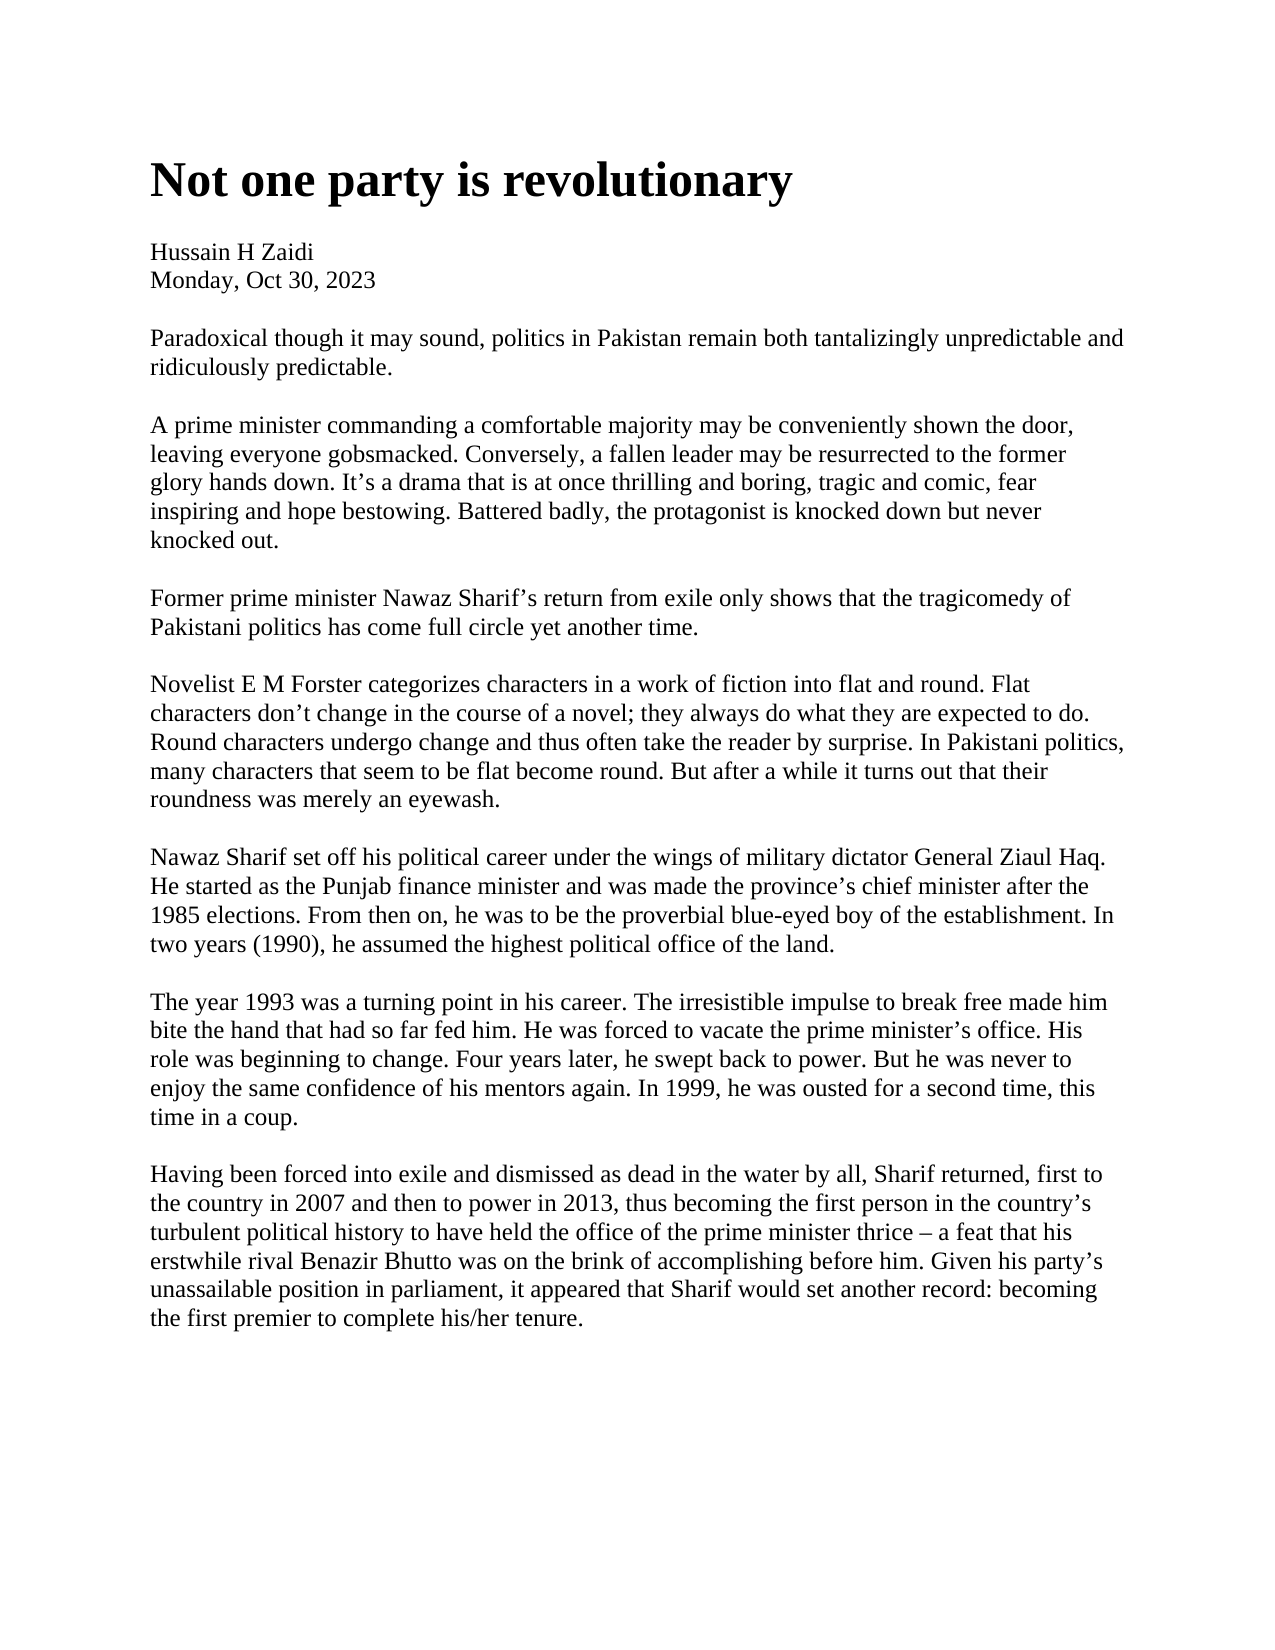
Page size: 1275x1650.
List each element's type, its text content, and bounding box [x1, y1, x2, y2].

text Hussain H Zaidi [150, 237, 1125, 265]
text Nawaz Sharif set off his political career under the wings of military dictator General Ziaul Haq. He started as the Punjab finance minister and was made the province’s chief minister after the 1985 elections. From then on, he was to be the proverbial blue-eyed boy of the establishment. In two years (1990), he assumed the highest political office of the land. [150, 842, 1125, 957]
text A prime minister commanding a comfortable majority may be conveniently shown the door, leaving everyone gobsmacked. Conversely, a fallen leader may be resurrected to the former glory hands down. It’s a drama that is at once thrilling and boring, tragic and comic, fear inspiring and hope bestowing. Battered badly, the protagonist is knocked down but never knocked out. [150, 410, 1125, 554]
text Not one party is revolutionary [150, 150, 1125, 207]
text The year 1993 was a turning point in his career. The irresistible impulse to break free made him bite the hand that had so far fed him. He was forced to vacate the prime minister’s office. His role was beginning to change. Four years later, he swept back to power. But he was never to enjoy the same confidence of his mentors again. In 1999, he was ousted for a second time, this time in a coup. [150, 987, 1125, 1130]
text Monday, Oct 30, 2023 [150, 265, 1125, 294]
text Novelist E M Forster categorizes characters in a work of fiction into flat and round. Flat characters don’t change in the course of a novel; they always do what they are expected to do. Round characters undergo change and thus often take the reader by surprise. In Pakistani politics, many characters that seem to be flat become round. But after a while it turns out that their roundness was merely an eyewash. [150, 669, 1125, 813]
text Having been forced into exile and dismissed as dead in the water by all, Sharif returned, first to the country in 2007 and then to power in 2013, thus becoming the first person in the country’s turbulent political history to have held the office of the prime minister thrice – a feat that his erstwhile rival Benazir Bhutto was on the brink of accomplishing before him. Given his party’s unassailable position in parliament, it appeared that Sharif would set another record: becoming the first premier to complete his/her tenure. [150, 1159, 1125, 1332]
text Paradoxical though it may sound, politics in Pakistan remain both tantalizingly unpredictable and ridiculously predictable. [150, 323, 1125, 381]
text Former prime minister Nawaz Sharif’s return from exile only shows that the tragicomedy of Pakistani politics has come full circle yet another time. [150, 583, 1125, 640]
